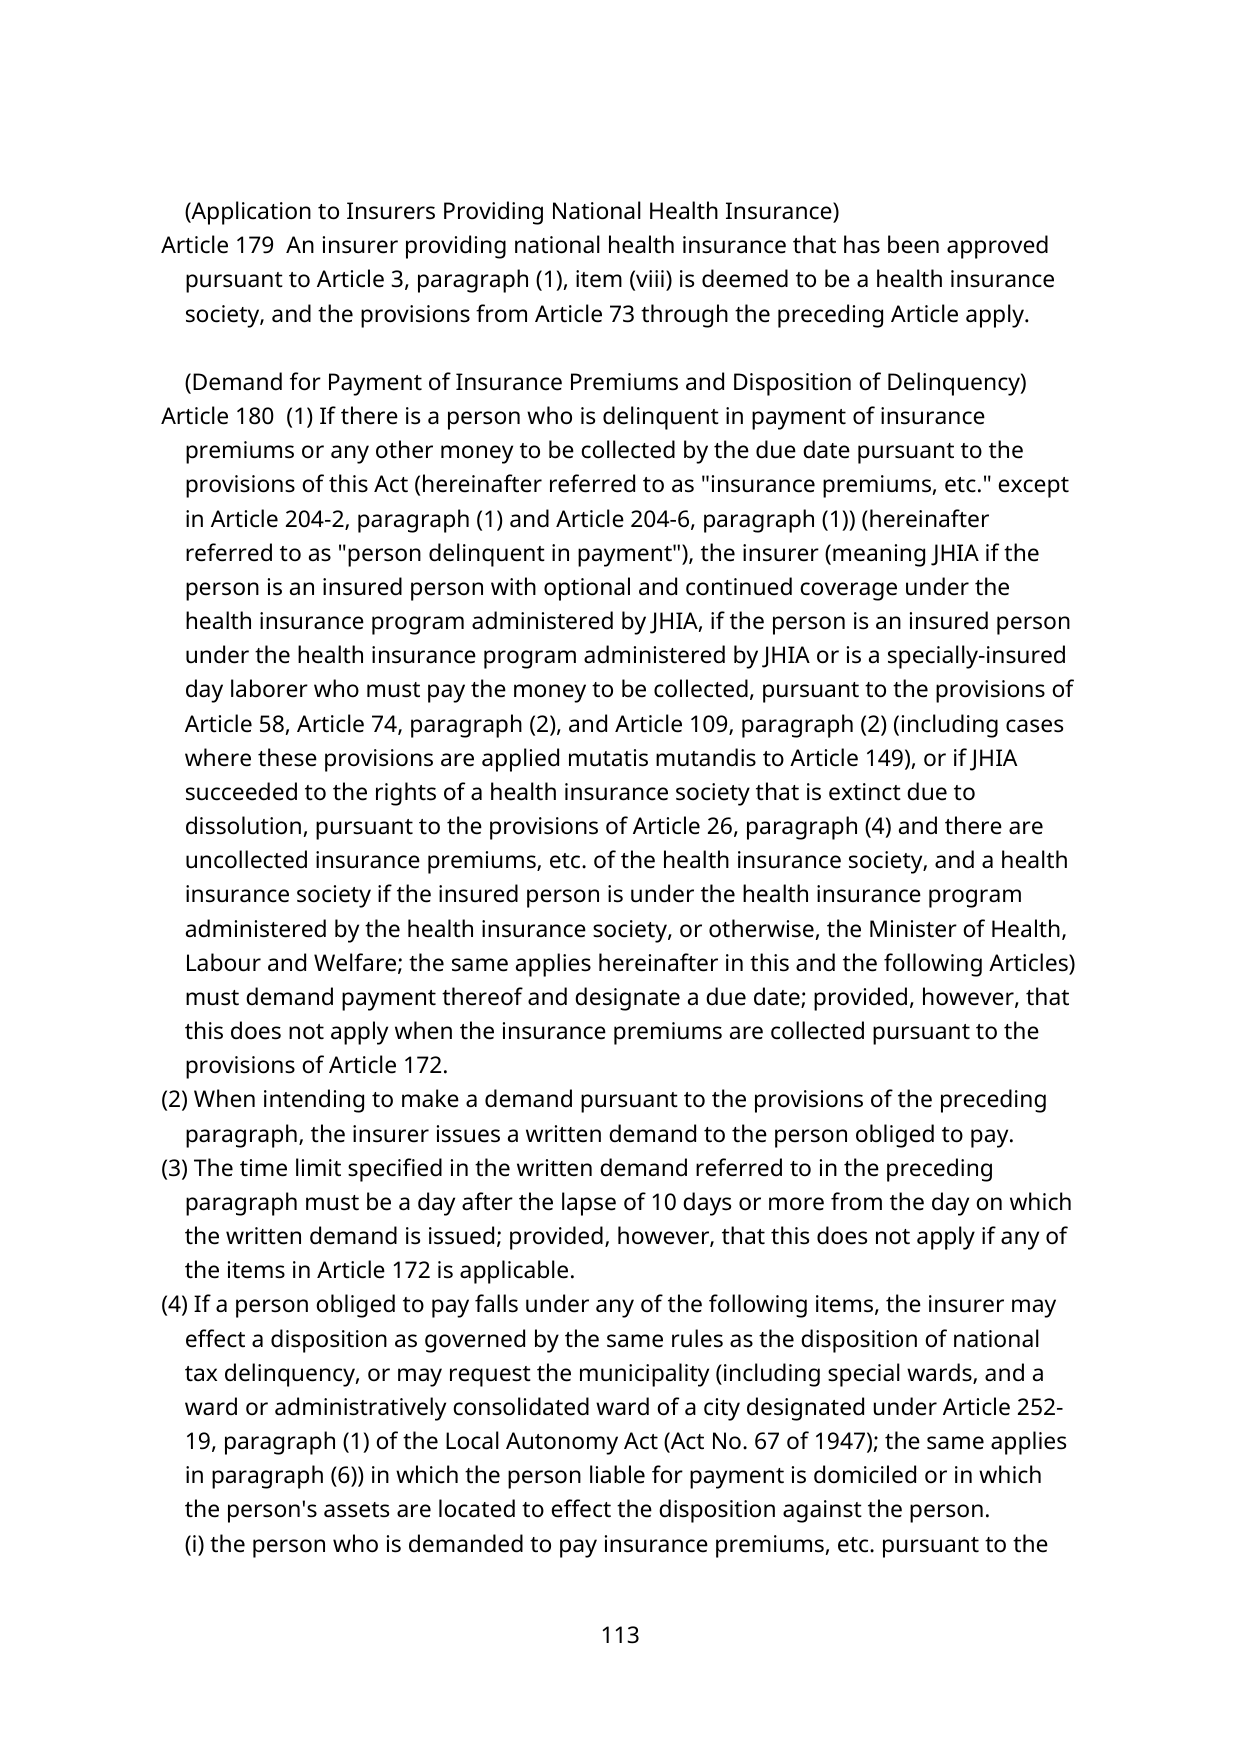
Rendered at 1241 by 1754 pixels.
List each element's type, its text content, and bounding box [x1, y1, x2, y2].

text (4) If a person obliged to pay falls under any of the following items, the insurer may effect a disposition as governed by the same rules as the disposition of national tax delinquency, or may request the municipality (including special wards, and a ward or administratively consolidated ward of a city designated under Article 252-19, paragraph (1) of the Local Autonomy Act (Act No. 67 of 1947); the same applies in paragraph (6)) in which the person liable for payment is domiciled or in which the person's assets are located to effect the disposition against the person. [161, 1287, 1079, 1526]
text (Demand for Payment of Insurance Premiums and Disposition of Delinquency) [184, 364, 1079, 399]
text Article 180 (1) If there is a person who is delinquent in payment of insurance premiums or any other money to be collected by the due date pursuant to the provisions of this Act (hereinafter referred to as "insurance premiums, etc." except in Article 204-2, paragraph (1) and Article 204-6, paragraph (1)) (hereinafter referred to as "person delinquent in payment"), the insurer (meaning JHIA if the person is an insured person with optional and continued coverage under the health insurance program administered by JHIA, if the person is an insured person under the health insurance program administered by JHIA or is a specially-insured day laborer who must pay the money to be collected, pursuant to the provisions of Article 58, Article 74, paragraph (2), and Article 109, paragraph (2) (including cases where these provisions are applied mutatis mutandis to Article 149), or if JHIA succeeded to the rights of a health insurance society that is extinct due to dissolution, pursuant to the provisions of Article 26, paragraph (4) and there are uncollected insurance premiums, etc. of the health insurance society, and a health insurance society if the insured person is under the health insurance program administered by the health insurance society, or otherwise, the Minister of Health, Labour and Welfare; the same applies hereinafter in this and the following Articles) must demand payment thereof and designate a due date; provided, however, that this does not apply when the insurance premiums are collected pursuant to the provisions of Article 172. [161, 399, 1079, 1082]
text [184, 1526, 1079, 1560]
text (3) The time limit specified in the written demand referred to in the preceding paragraph must be a day after the lapse of 10 days or more from the day on which the written demand is issued; provided, however, that this does not apply if any of the items in Article 172 is applicable. [161, 1150, 1079, 1287]
text (Application to Insurers Providing National Health Insurance) [184, 194, 1079, 228]
text Article 179 An insurer providing national health insurance that has been approved pursuant to Article 3, paragraph (1), item (viii) is deemed to be a health insurance society, and the provisions from Article 73 through the preceding Article apply. [161, 228, 1079, 330]
text (2) When intending to make a demand pursuant to the provisions of the preceding paragraph, the insurer issues a written demand to the person obliged to pay. [161, 1082, 1079, 1150]
